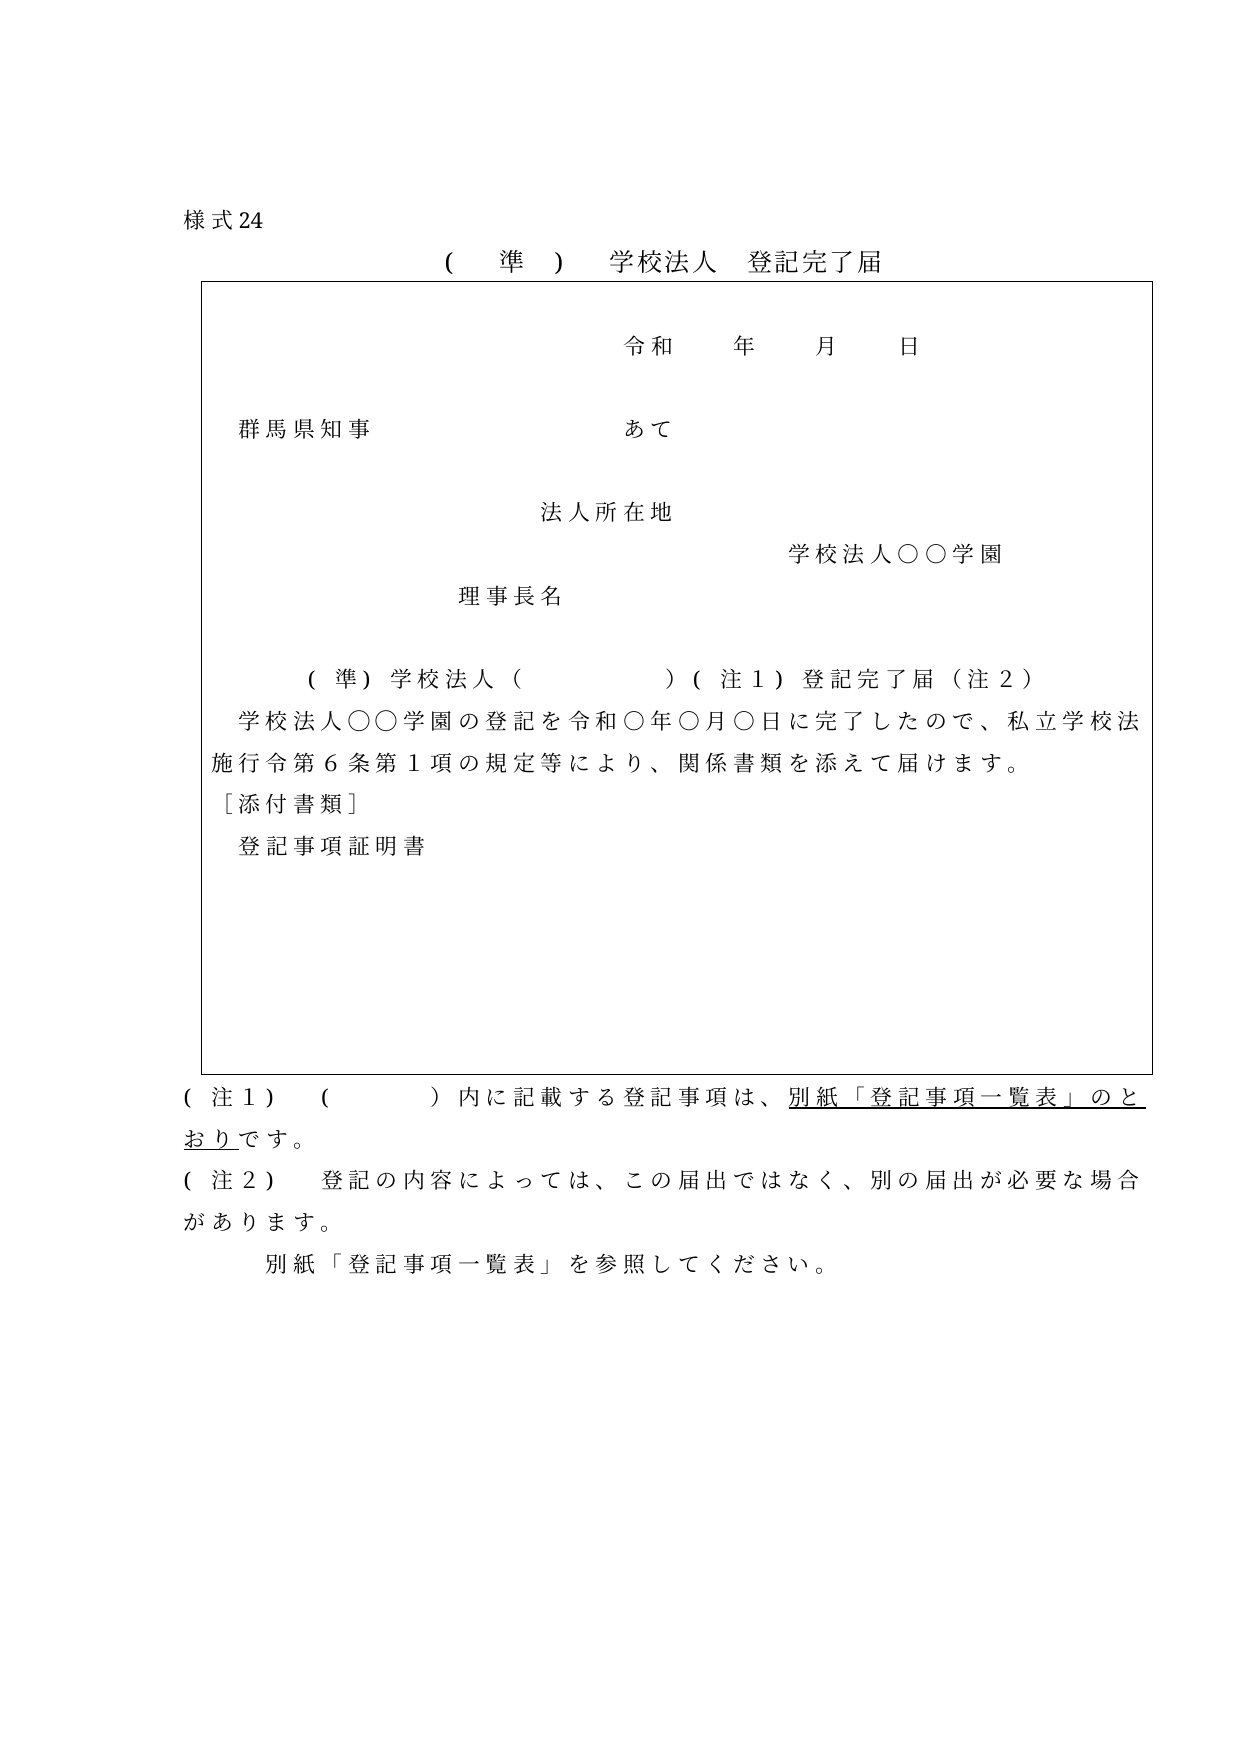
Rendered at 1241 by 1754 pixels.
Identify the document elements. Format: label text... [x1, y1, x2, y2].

text (準)学校法人 登記完了届 [183, 239, 1146, 281]
table_header 令和 年 月 日 群馬県知事 あて 法人所在地 学校法人○○学園 理事長名 (準)学校法人（ ）(注１)登記完了届（注２） 学校法人◯◯学園の登記を令和○年○月○日に完了したので、私立学校法施行令第６条第１項の規定等により、関係書類を添えて届けます。 ［添付書類］ 登記事項証明書 [202, 282, 1152, 1074]
text (注２) 登記の内容によっては、この届出ではなく、別の届出が必要な場合があります。 [183, 1158, 1146, 1242]
text 別紙「登記事項一覧表」を参照してください。 [183, 1242, 1146, 1283]
text 様式24 [183, 198, 1146, 239]
text (注１) ( ）内に記載する登記事項は、別紙「登記事項一覧表」のとおりです。 [183, 1075, 1146, 1158]
